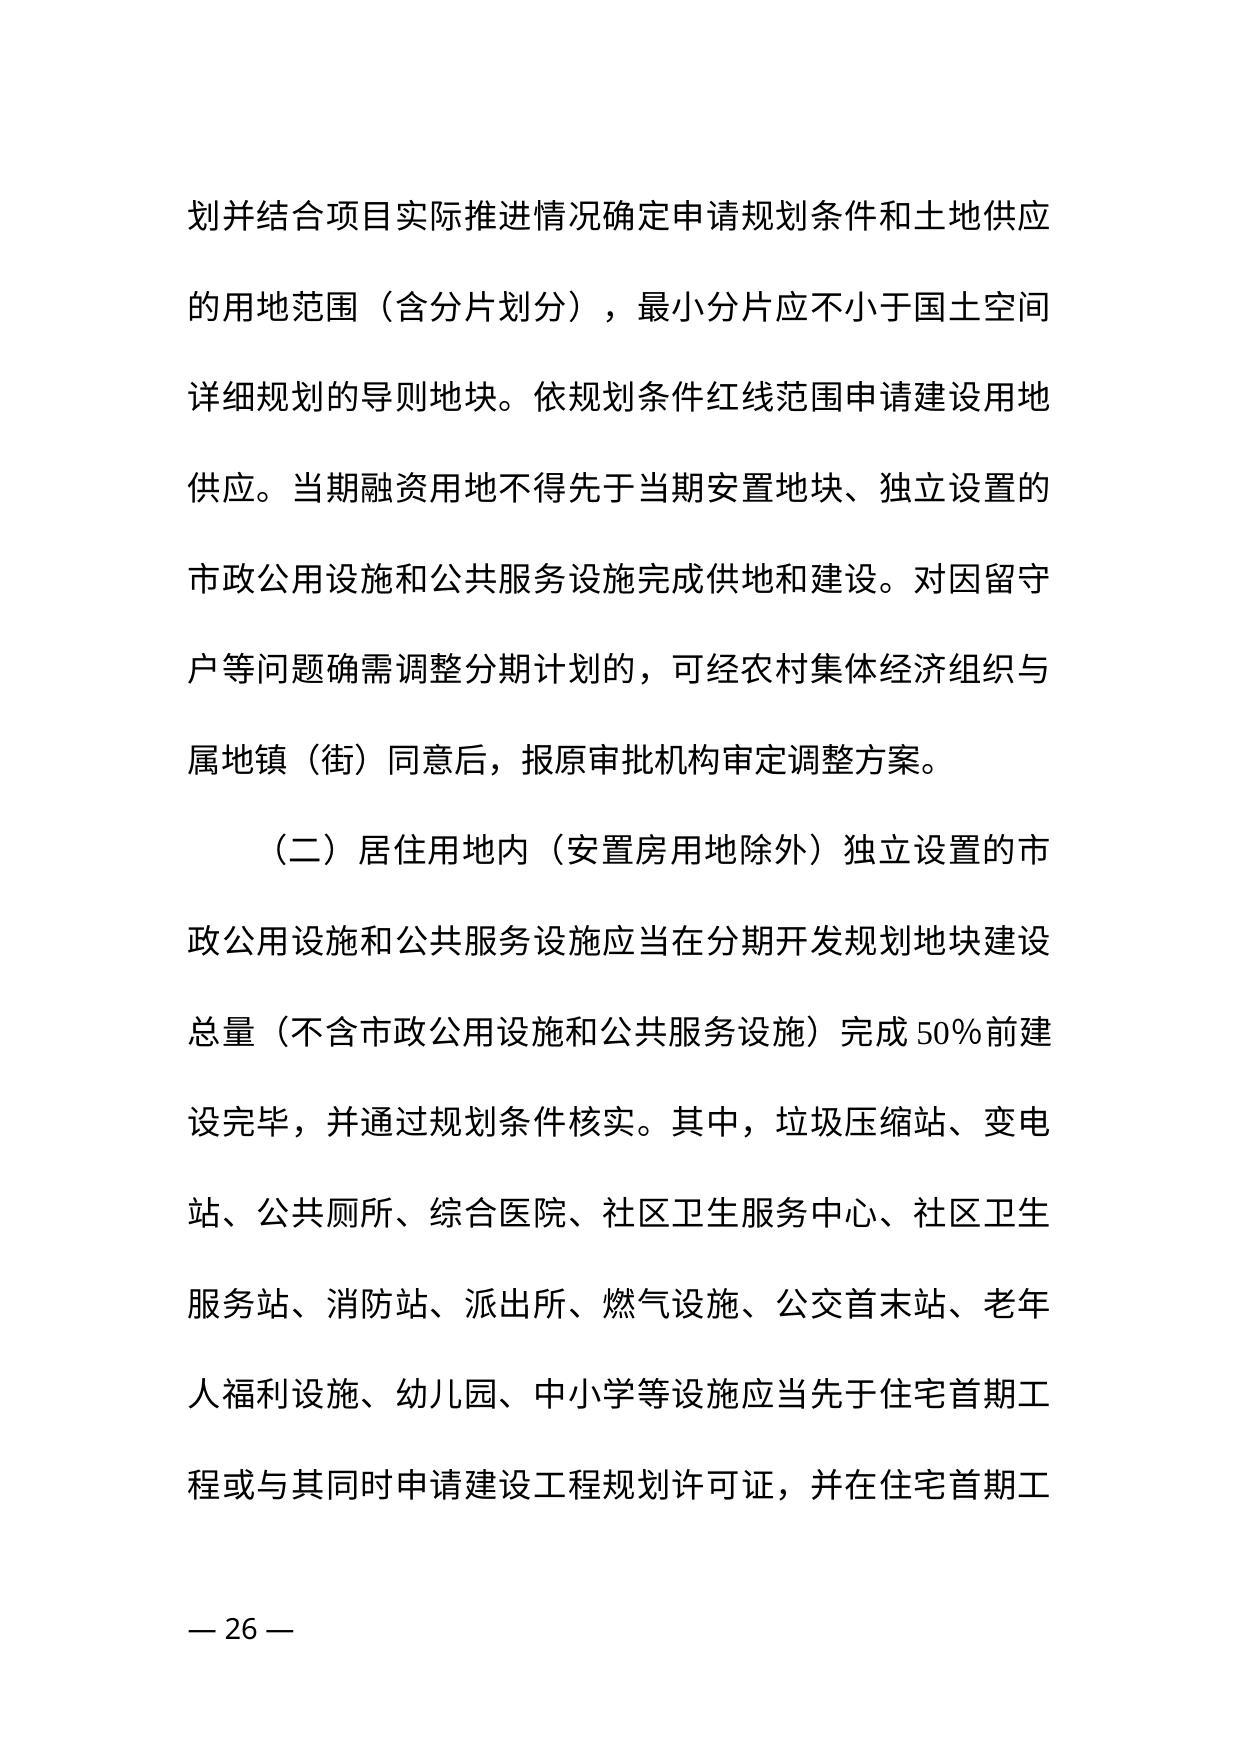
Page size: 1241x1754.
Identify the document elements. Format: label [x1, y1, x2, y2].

text [187, 803, 1053, 1528]
text [187, 169, 1053, 803]
